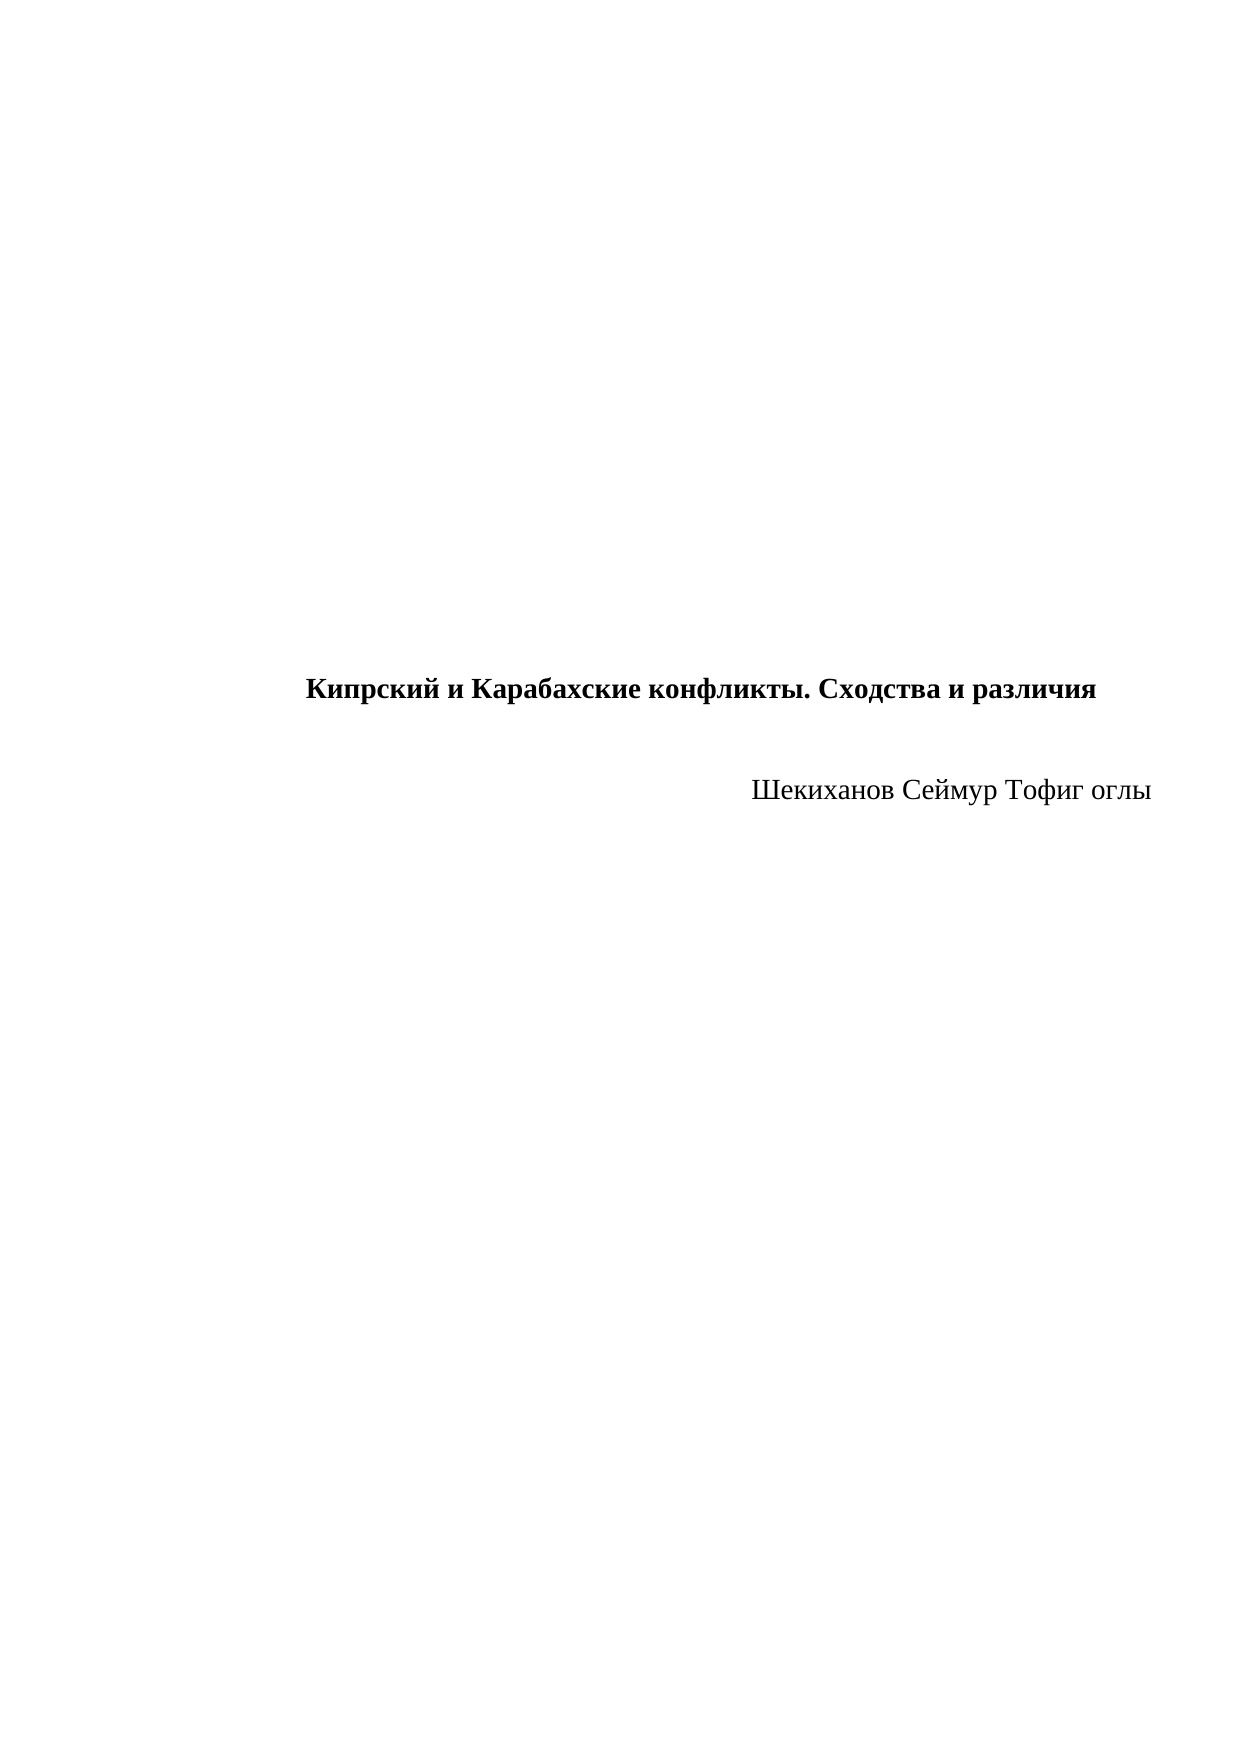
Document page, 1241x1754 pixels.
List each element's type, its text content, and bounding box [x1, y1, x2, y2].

text Шекиханов Сеймур Тофиг оглы [177, 772, 1152, 806]
text Кипрский и Карабахские конфликты. Сходства и различия [177, 672, 1152, 705]
